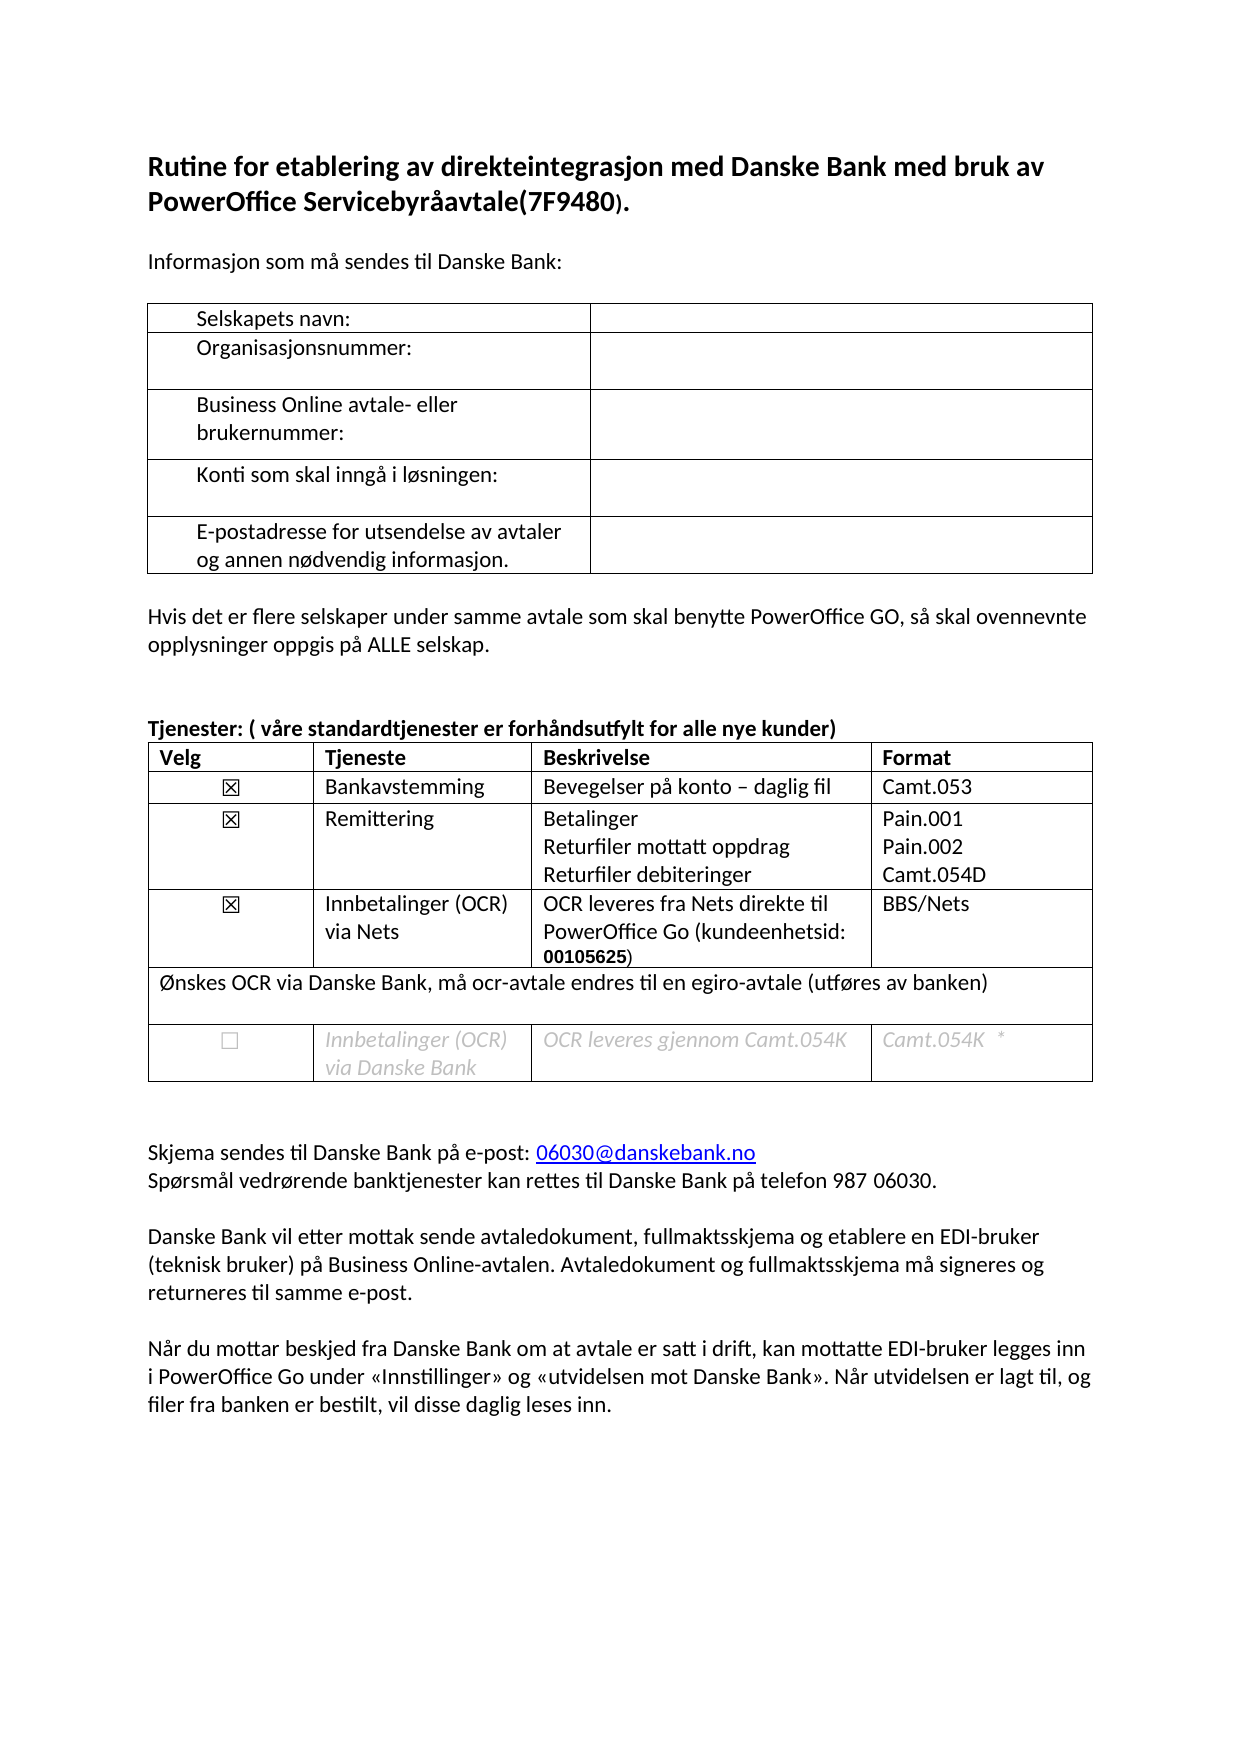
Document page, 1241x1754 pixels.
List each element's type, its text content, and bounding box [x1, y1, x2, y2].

table_cell Organisasjonsnummer: [148, 333, 590, 389]
table_cell Camt.053 [872, 772, 1092, 803]
table_cell Bevegelser på konto – daglig fil [532, 772, 871, 803]
table_cell [591, 390, 1092, 459]
table_cell Innbetalinger (OCR) via Danske Bank [314, 1025, 531, 1081]
table_cell Konti som skal inngå i løsningen: [148, 460, 590, 516]
text Skjema sendes til Danske Bank på e-post: 06030@danskebank.no [148, 1138, 1093, 1166]
table_header Velg [149, 743, 313, 771]
table_header Tjeneste [314, 743, 531, 771]
table_cell Innbetalinger (OCR) via Nets [314, 890, 531, 967]
table_cell E-postadresse for utsendelse av avtaler og annen nødvendig informasjon. [148, 517, 590, 573]
text Informasjon som må sendes til Danske Bank: [148, 247, 1093, 275]
table_cell OCR leveres gjennom Camt.054K [532, 1025, 871, 1081]
table_header Selskapets navn: [148, 304, 590, 332]
table_cell Pain.001 Pain.002 Camt.054D [872, 804, 1092, 888]
text Rutine for etablering av direkteintegrasjon med Danske Bank med bruk av PowerOffice Servicebyråavtale(7F9480). [148, 148, 1093, 219]
table_header Format [872, 743, 1092, 771]
table_cell Ønskes OCR via Danske Bank, må ocr-avtale endres til en egiro-avtale (utføres av banken) [149, 968, 1092, 1024]
text Spørsmål vedrørende banktjenester kan rettes til Danske Bank på telefon 987 06030. [148, 1166, 1093, 1194]
table_cell [591, 517, 1092, 573]
table_header Beskrivelse [532, 743, 871, 771]
table_cell [591, 460, 1092, 516]
text Tjenester: ( våre standardtjenester er forhåndsutfylt for alle nye kunder) [148, 714, 1093, 742]
table_cell Bankavstemming [314, 772, 531, 803]
table_cell Betalinger Returfiler mottatt oppdrag Returfiler debiteringer [532, 804, 871, 888]
text Danske Bank vil etter mottak sende avtaledokument, fullmaktsskjema og etablere en EDI-bruker (teknisk bruker) på Business Online-avtalen. Avtaledokument og fullmaktsskjema må signeres og returneres til samme e-post. [148, 1222, 1093, 1306]
table_cell Remittering [314, 804, 531, 888]
text Hvis det er flere selskaper under samme avtale som skal benytte PowerOffice GO, så skal ovennevnte opplysninger oppgis på ALLE selskap. [148, 602, 1093, 658]
text Når du mottar beskjed fra Danske Bank om at avtale er satt i drift, kan mottatte EDI-bruker legges inn i PowerOffice Go under «Innstillinger» og «utvidelsen mot Danske Bank». Når utvidelsen er lagt til, og filer fra banken er bestilt, vil disse daglig leses inn. [148, 1334, 1093, 1418]
table_cell BBS/Nets [872, 890, 1092, 967]
table_cell Camt.054K * [872, 1025, 1092, 1081]
table_cell Business Online avtale- eller brukernummer: [148, 390, 590, 459]
table_cell [591, 333, 1092, 389]
table_header [591, 304, 1092, 332]
table_cell OCR leveres fra Nets direkte til PowerOffice Go (kundeenhetsid: 00105625) [532, 890, 871, 967]
